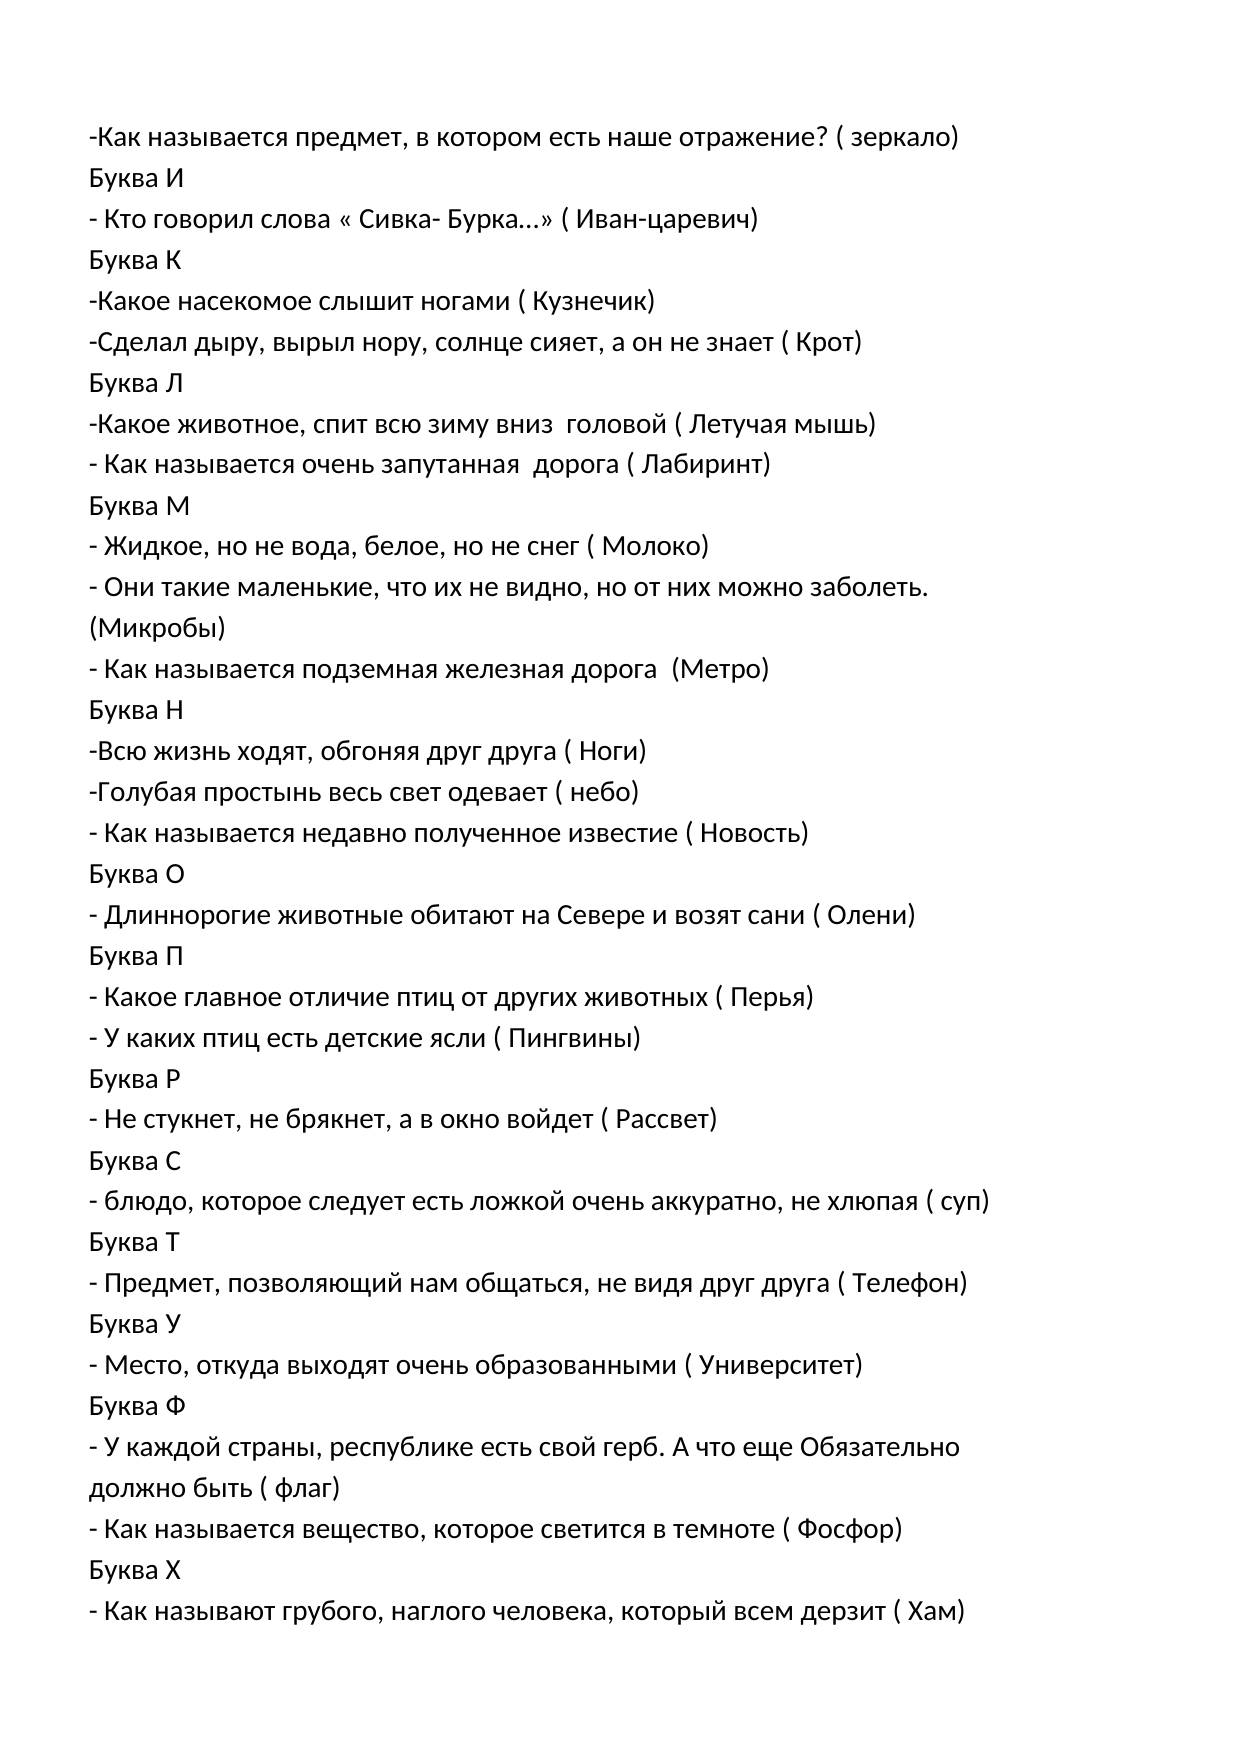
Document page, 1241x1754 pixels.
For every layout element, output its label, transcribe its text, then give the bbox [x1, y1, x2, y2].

text Буква П [88, 937, 1063, 972]
text -Как называется предмет, в котором есть наше отражение? ( зеркало) [88, 118, 1063, 154]
text Буква Ф [88, 1387, 1063, 1423]
text -Всю жизнь ходят, обгоняя друг друга ( Ноги) [88, 732, 1063, 768]
text - Не стукнет, не брякнет, а в окно войдет ( Рассвет) [88, 1101, 1063, 1136]
text -Сделал дыру, вырыл нору, солнце сияет, а он не знает ( Крот) [88, 323, 1063, 358]
text Буква С [88, 1142, 1063, 1177]
text - Предмет, позволяющий нам общаться, не видя друг друга ( Телефон) [88, 1264, 1063, 1300]
text Буква Р [88, 1060, 1063, 1095]
text - Какое главное отличие птиц от других животных ( Перья) [88, 978, 1063, 1013]
text - Как называется недавно полученное известие ( Новость) [88, 814, 1063, 850]
text Буква И [88, 159, 1063, 195]
text - Они такие маленькие, что их не видно, но от них можно заболеть. (Микробы) [88, 568, 1063, 645]
text Буква Т [88, 1223, 1063, 1259]
text Буква М [88, 487, 1063, 522]
text -Голубая простынь весь свет одевает ( небо) [88, 773, 1063, 809]
text - Как называется вещество, которое светится в темноте ( Фосфор) [88, 1510, 1063, 1546]
text - У каждой страны, республике есть свой герб. А что еще Обязательно должно быть ( флаг) [88, 1428, 1063, 1505]
text -Какое животное, спит всю зиму вниз головой ( Летучая мышь) [88, 405, 1063, 440]
text Буква Л [88, 364, 1063, 399]
text - блюдо, которое следует есть ложкой очень аккуратно, не хлюпая ( суп) [88, 1182, 1063, 1218]
text - Место, откуда выходят очень образованными ( Университет) [88, 1346, 1063, 1382]
text Буква Н [88, 691, 1063, 727]
text - Жидкое, но не вода, белое, но не снег ( Молоко) [88, 527, 1063, 563]
text -Какое насекомое слышит ногами ( Кузнечик) [88, 282, 1063, 317]
text Буква У [88, 1305, 1063, 1341]
text - Кто говорил слова « Сивка- Бурка…» ( Иван-царевич) [88, 200, 1063, 236]
text Буква Х [88, 1551, 1063, 1587]
text - Длиннорогие животные обитают на Севере и возят сани ( Олени) [88, 896, 1063, 932]
text - Как называют грубого, наглого человека, который всем дерзит ( Хам) [88, 1592, 1063, 1627]
text Буква О [88, 855, 1063, 891]
text Буква К [88, 241, 1063, 277]
text - Как называется подземная железная дорога (Метро) [88, 650, 1063, 686]
text - У каких птиц есть детские ясли ( Пингвины) [88, 1019, 1063, 1054]
text - Как называется очень запутанная дорога ( Лабиринт) [88, 446, 1063, 481]
